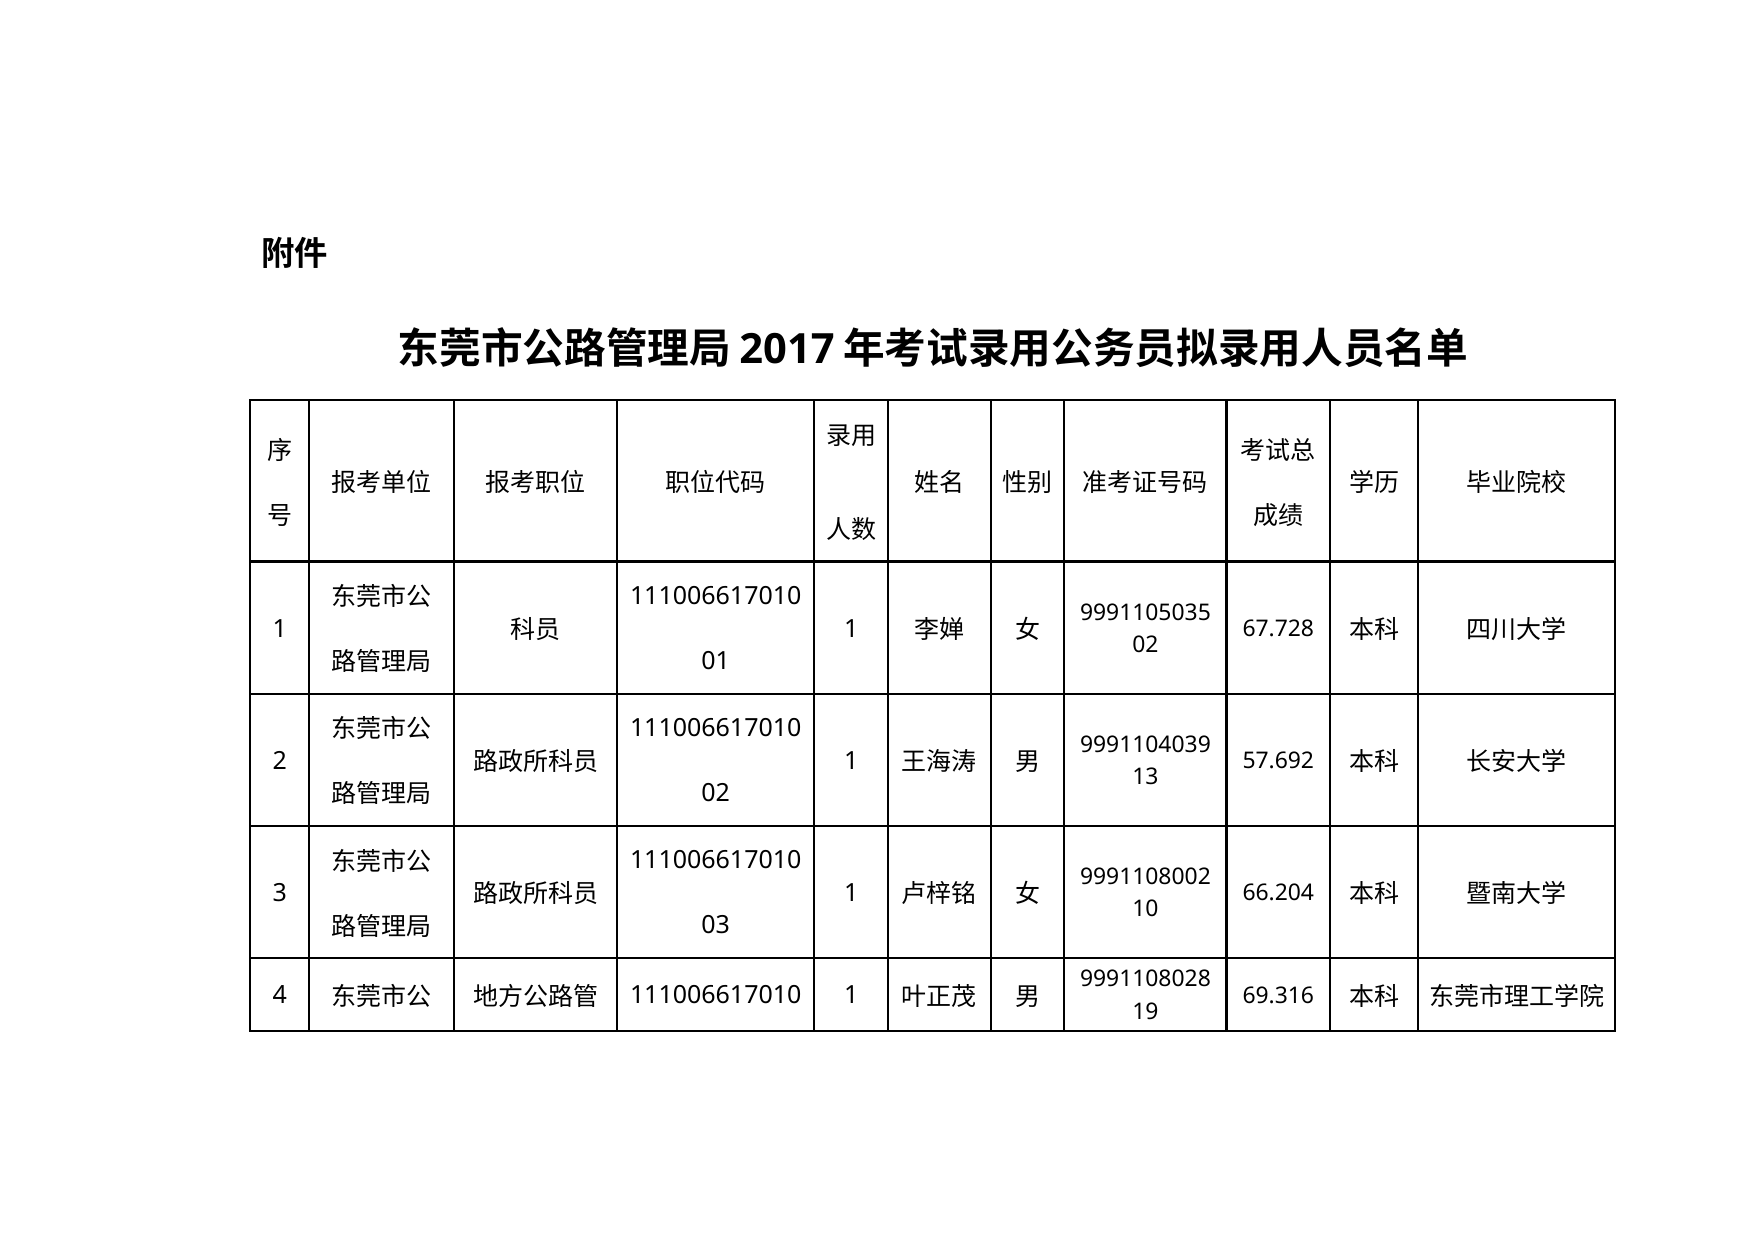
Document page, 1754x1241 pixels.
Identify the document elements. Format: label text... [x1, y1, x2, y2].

table_cell 考试总成绩 [1228, 401, 1329, 560]
table_cell 学历 [1331, 401, 1417, 560]
table_cell 本科 [1331, 827, 1417, 957]
table_cell 11100661701003 [618, 827, 813, 957]
table_cell 东莞市公路管理局 [310, 959, 453, 1030]
table_cell 东莞市公路管理局 [310, 827, 453, 957]
table_cell 999110802819 [1065, 959, 1225, 1030]
table_header 附件 东莞市公路管理局2017年考试录用公务员拟录用人员名单 [250, 198, 1615, 399]
table_cell 999110800210 [1065, 827, 1225, 957]
table_cell 准考证号码 [1065, 401, 1225, 560]
table_cell 11100661701002 [618, 695, 813, 824]
table_cell 1 [815, 959, 887, 1030]
table_cell 报考职位 [455, 401, 616, 560]
table_cell 57.692 [1228, 695, 1329, 824]
table_cell 叶正茂 [889, 959, 990, 1030]
table_cell 李婵 [889, 563, 990, 692]
table_cell 科员 [455, 563, 616, 692]
table_cell 姓名 [889, 401, 990, 560]
table_cell 本科 [1331, 695, 1417, 824]
table_cell 69.316 [1228, 959, 1329, 1030]
table_cell 1 [815, 695, 887, 824]
table_cell 东莞市公路管理局 [310, 695, 453, 824]
table_cell 毕业院校 [1419, 401, 1614, 560]
table_cell 路政所科员 [455, 827, 616, 957]
table_cell 录用 人数 [815, 401, 887, 560]
table_cell 序号 [251, 401, 308, 560]
table_cell 东莞市理工学院 [1419, 959, 1614, 1030]
table_cell 66.204 [1228, 827, 1329, 957]
table_cell 女 [992, 563, 1063, 692]
table_cell 1 [251, 563, 308, 692]
table_cell 11100661701001 [618, 563, 813, 692]
table_cell 东莞市公路管理局 [310, 563, 453, 692]
table_cell 男 [992, 695, 1063, 824]
table_cell 四川大学 [1419, 563, 1614, 692]
table_cell 职位代码 [618, 401, 813, 560]
table_cell 卢梓铭 [889, 827, 990, 957]
table_cell 男 [992, 959, 1063, 1030]
table_cell 11100661701004 [618, 959, 813, 1030]
table_cell 报考单位 [310, 401, 453, 560]
table_cell 暨南大学 [1419, 827, 1614, 957]
table_cell 长安大学 [1419, 695, 1614, 824]
table_cell 1 [815, 563, 887, 692]
table_cell 女 [992, 827, 1063, 957]
table_cell 本科 [1331, 563, 1417, 692]
table_cell 2 [251, 695, 308, 824]
table_cell 地方公路管理总站科员 [455, 959, 616, 1030]
table_cell 本科 [1331, 959, 1417, 1030]
table_cell 1 [815, 827, 887, 957]
table_cell 性别 [992, 401, 1063, 560]
table_cell 王海涛 [889, 695, 990, 824]
table_cell 999110503502 [1065, 563, 1225, 692]
table_cell 路政所科员 [455, 695, 616, 824]
table_cell 3 [251, 827, 308, 957]
table_cell 67.728 [1228, 563, 1329, 692]
table_cell 999110403913 [1065, 695, 1225, 824]
table_cell 4 [251, 959, 308, 1030]
